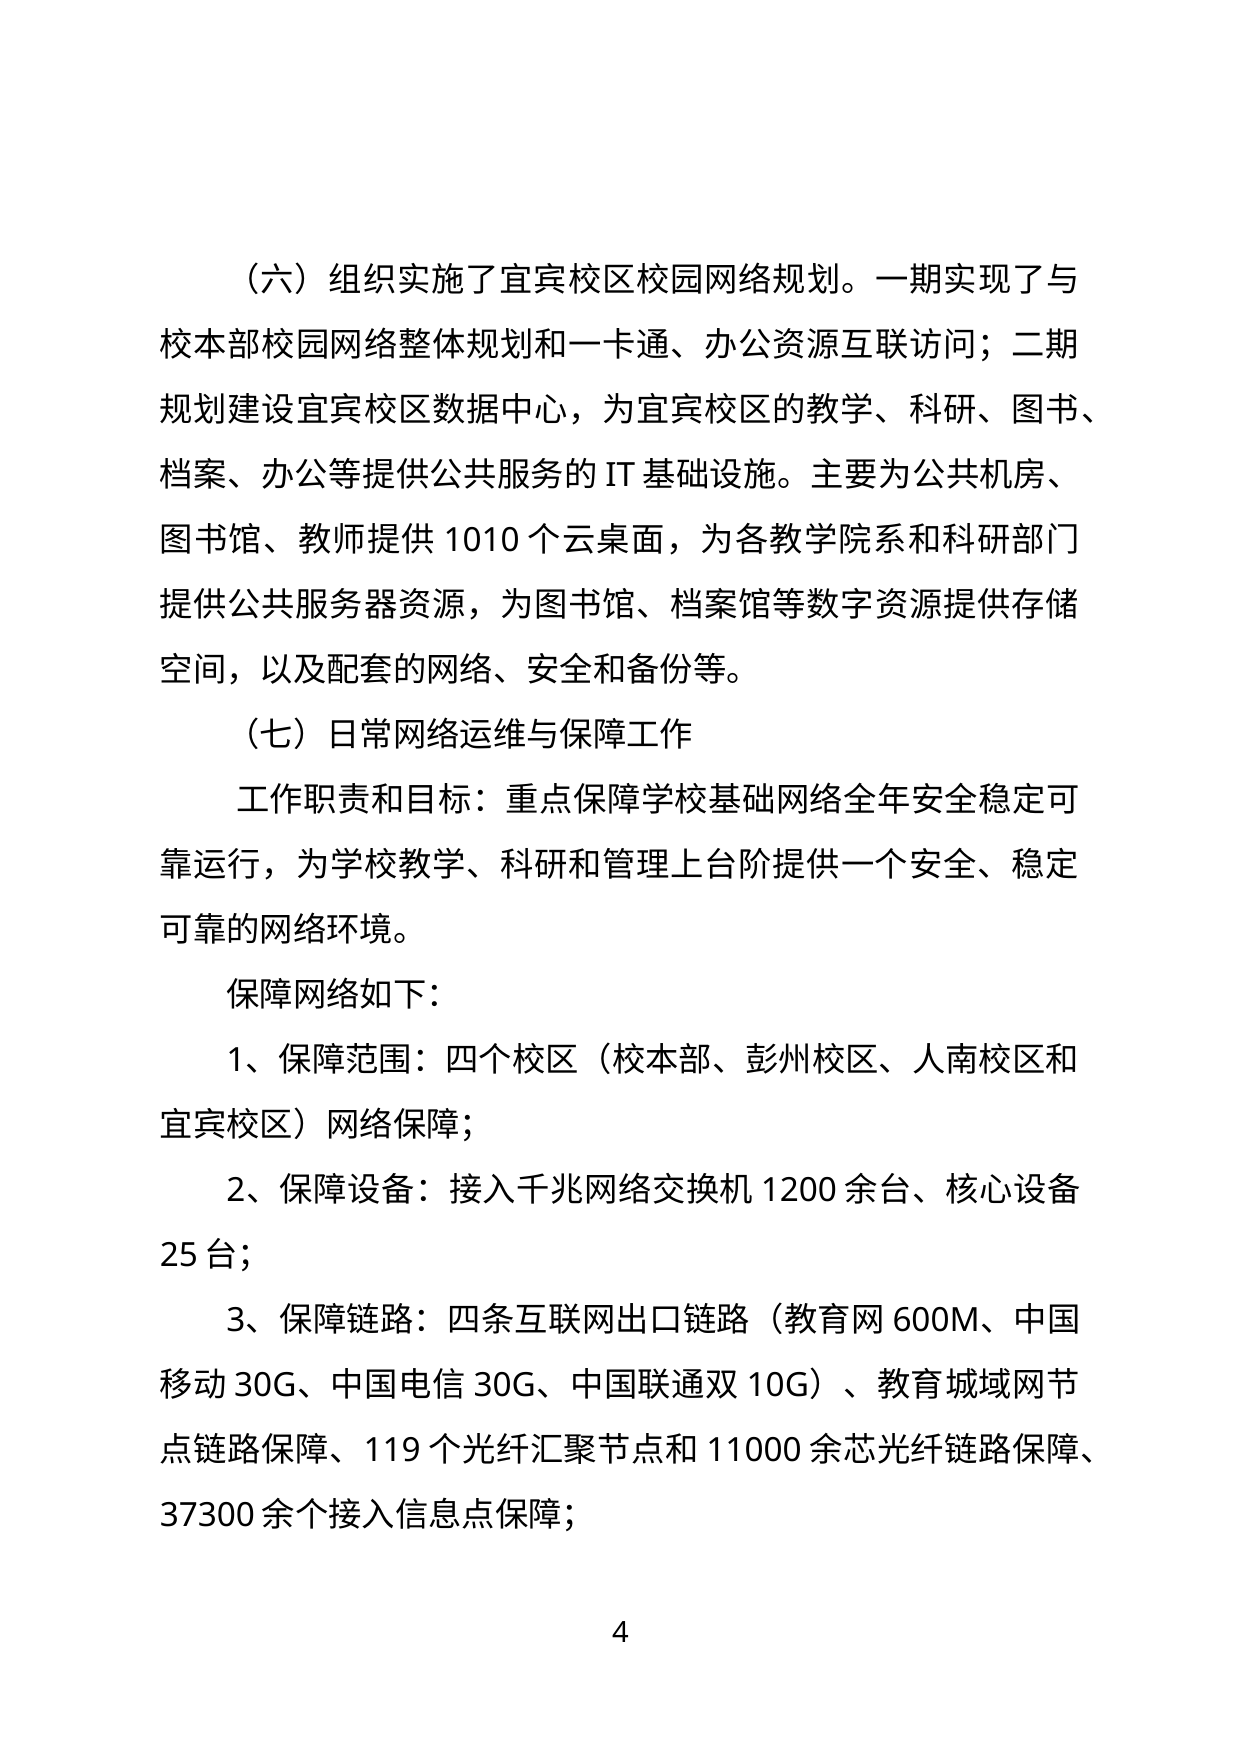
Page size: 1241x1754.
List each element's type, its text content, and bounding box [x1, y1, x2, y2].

text （六）组织实施了宜宾校区校园网络规划。一期实现了与校本部校园网络整体规划和一卡通、办公资源互联访问；二期规划建设宜宾校区数据中心，为宜宾校区的教学、科研、图书、档案、办公等提供公共服务的IT基础设施。主要为公共机房、图书馆、教师提供1010个云桌面，为各教学院系和科研部门提供公共服务器资源，为图书馆、档案馆等数字资源提供存储空间，以及配套的网络、安全和备份等。 [159, 245, 1081, 700]
text 保障网络如下： [159, 960, 1081, 1025]
text 3、保障链路：四条互联网出口链路（教育网600M、中国移动30G、中国电信30G、中国联通双10G）、教育城域网节点链路保障、119个光纤汇聚节点和11000余芯光纤链路保障、37300余个接入信息点保障； [159, 1285, 1081, 1545]
text 1、保障范围：四个校区（校本部、彭州校区、人南校区和宜宾校区）网络保障； [159, 1025, 1081, 1155]
text （七）日常网络运维与保障工作 [159, 700, 1081, 765]
text 工作职责和目标：重点保障学校基础网络全年安全稳定可靠运行，为学校教学、科研和管理上台阶提供一个安全、稳定可靠的网络环境。 [159, 765, 1081, 960]
text 2、保障设备：接入千兆网络交换机1200余台、核心设备25台； [159, 1155, 1081, 1285]
